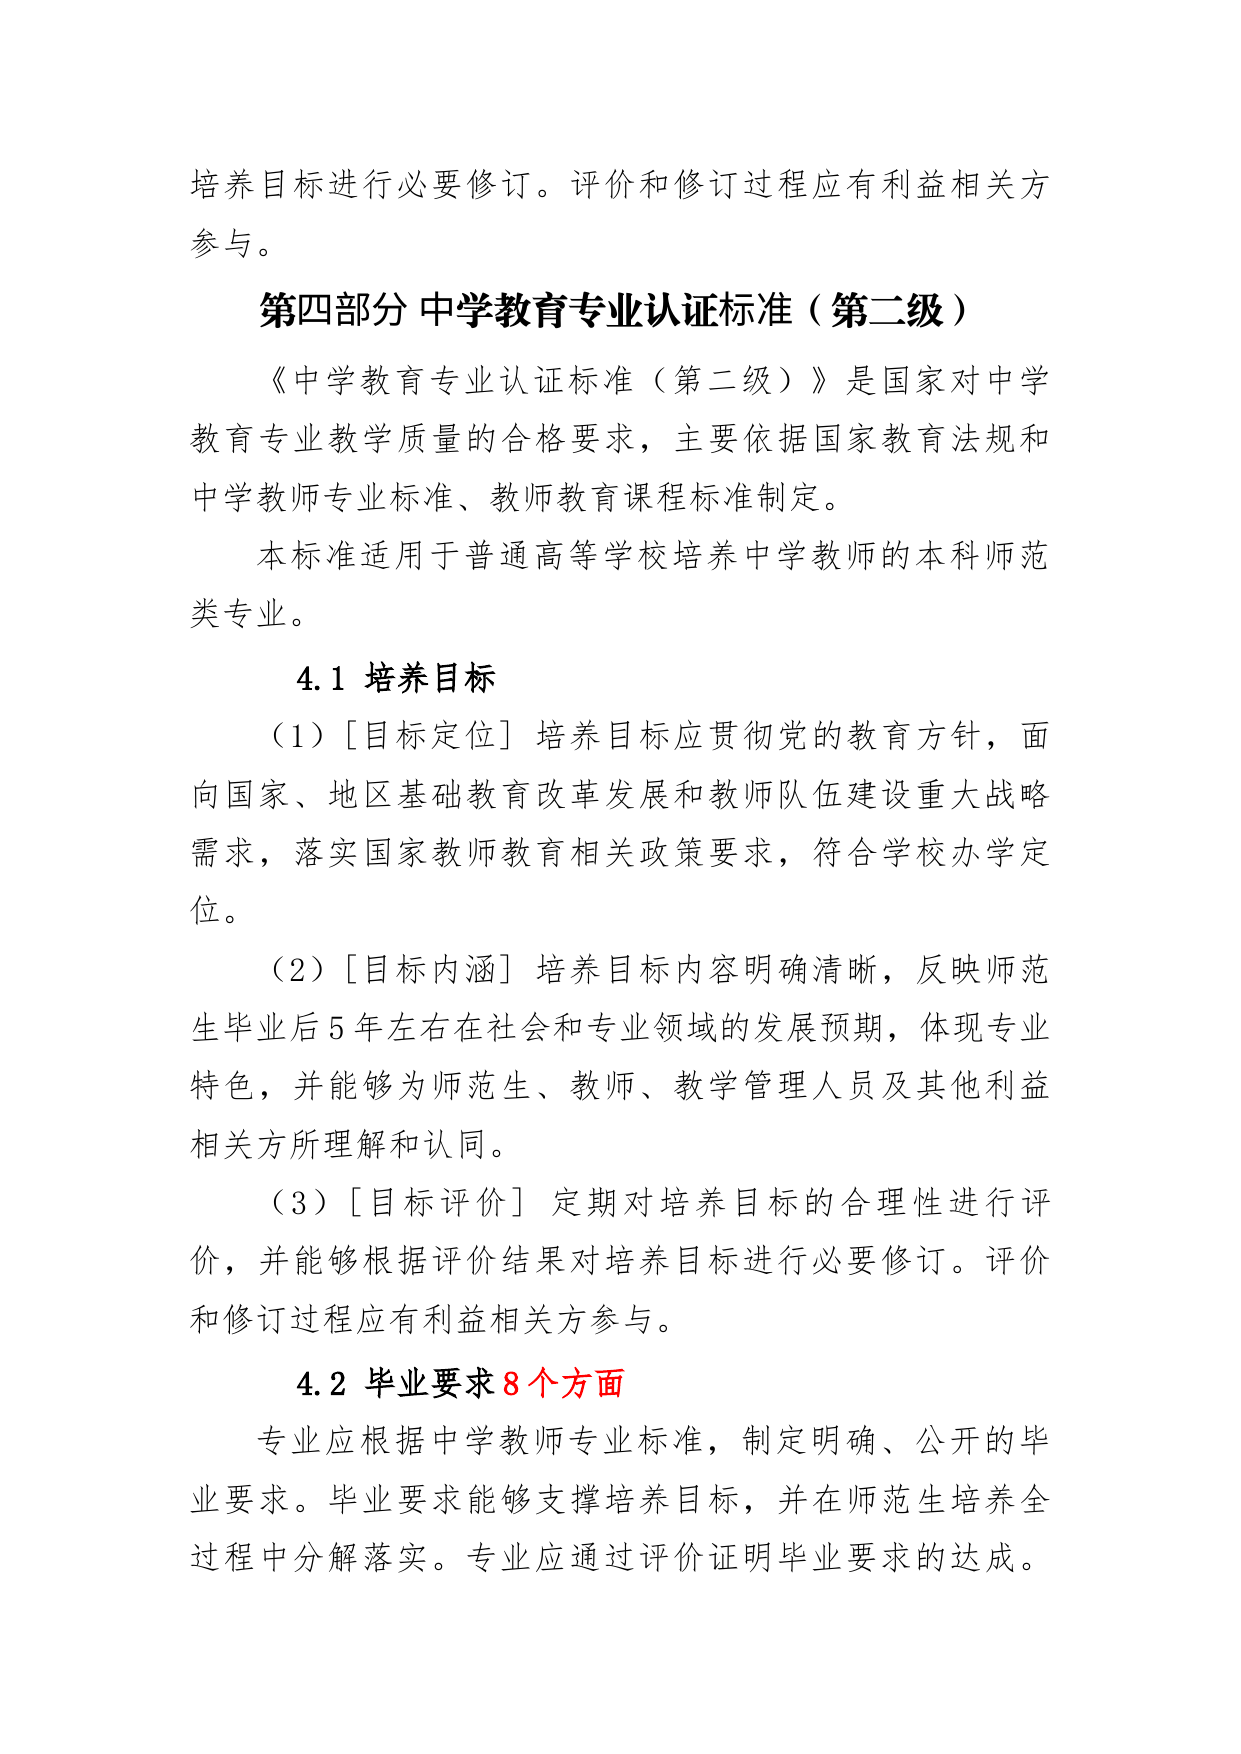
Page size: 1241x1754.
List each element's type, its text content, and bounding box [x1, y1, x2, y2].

text 《中学教育专业认证标准（第二级）》是国家对中学教育专业教学质量的合格要求，主要依据国家教育法规和中学教师专业标准、教师教育课程标准制定。 [188, 346, 1052, 521]
subtitle 4.1 培养目标 [188, 643, 1052, 701]
text 本标准适用于普通高等学校培养中学教师的本科师范类专业。 [188, 521, 1052, 637]
text （1）[目标定位] 培养目标应贯彻党的教育方针，面向国家、地区基础教育改革发展和教师队伍建设重大战略需求，落实国家教师教育相关政策要求，符合学校办学定位。 [188, 701, 1052, 934]
subtitle 4.2 毕业要求8个方面 [188, 1348, 1052, 1406]
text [188, 150, 1052, 267]
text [188, 1406, 1052, 1581]
subtitle 第四部分 中学教育专业认证标准（第二级） [188, 277, 1052, 335]
text （3）[目标评价] 定期对培养目标的合理性进行评价，并能够根据评价结果对培养目标进行必要修订。评价和修订过程应有利益相关方参与。 [188, 1168, 1052, 1343]
text （2）[目标内涵] 培养目标内容明确清晰，反映师范生毕业后5年左右在社会和专业领域的发展预期，体现专业特色，并能够为师范生、教师、教学管理人员及其他利益相关方所理解和认同。 [188, 934, 1052, 1168]
